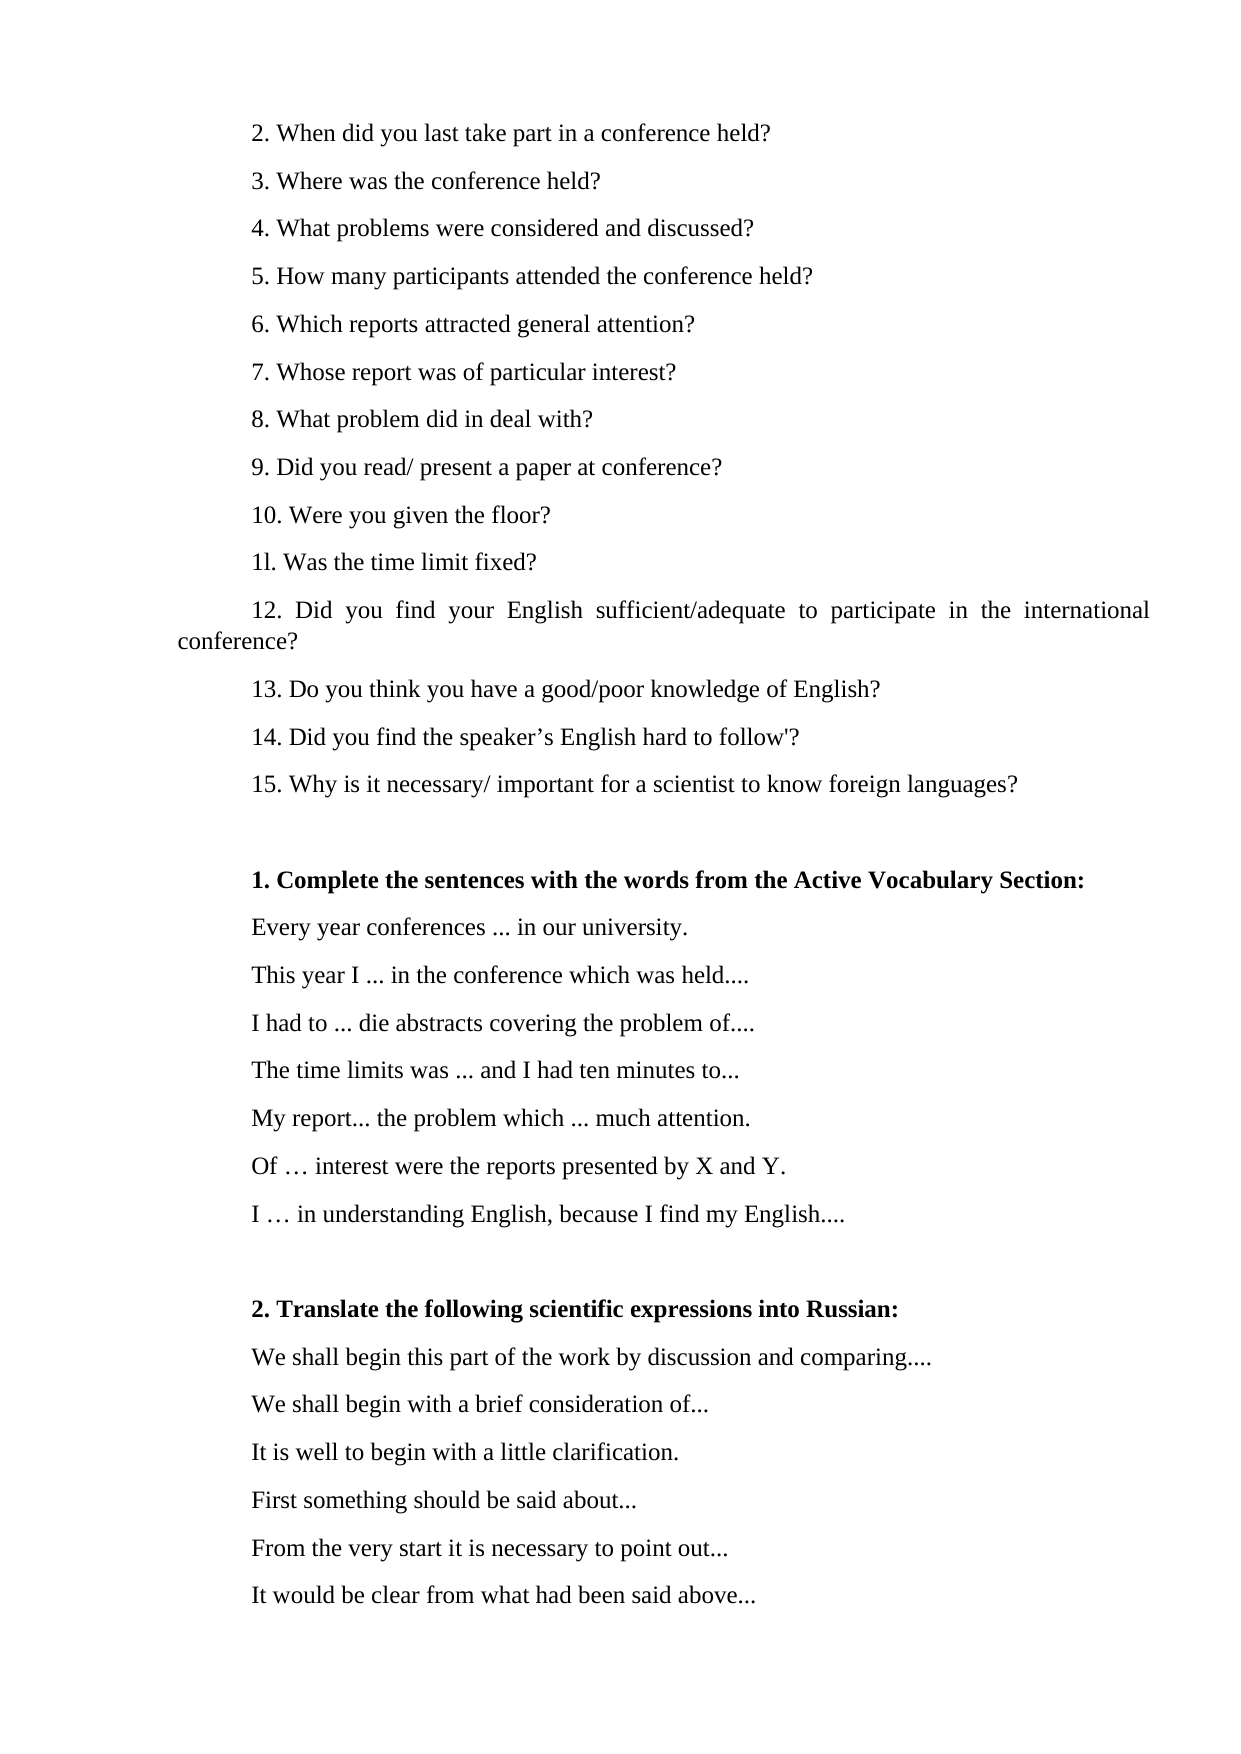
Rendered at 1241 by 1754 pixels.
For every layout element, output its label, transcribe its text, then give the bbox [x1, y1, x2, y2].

text I had to ... die abstracts covering the problem of.... [177, 1008, 1152, 1037]
text Of … interest were the reports presented by X and Y. [177, 1151, 1152, 1180]
text 7. Whose report was of particular interest? [177, 357, 1152, 385]
text This year I ... in the conference which was held.... [177, 960, 1152, 989]
text We shall begin with a brief consideration of... [177, 1389, 1152, 1418]
text 2. When did you last take part in a conference held? [177, 118, 1152, 147]
text We shall begin this part of the work by discussion and comparing.... [177, 1342, 1152, 1371]
text 15. Why is it necessary/ important for a scientist to know foreign languages? [177, 769, 1152, 798]
text 6. Which reports attracted general attention? [177, 309, 1152, 338]
text 5. How many participants attended the conference held? [177, 261, 1152, 290]
text 2. Translate the following scientific expressions into Russian: [177, 1294, 1152, 1323]
text From the very start it is necessary to point out... [177, 1533, 1152, 1561]
text 1l. Was the time limit fixed? [177, 547, 1152, 576]
text My report... the problem which ... much attention. [177, 1103, 1152, 1132]
text I … in understanding English, because I find my English.... [177, 1199, 1152, 1227]
text 1. Complete the sentences with the words from the Active Vocabulary Section: [177, 865, 1152, 893]
text 12. Did you find your English sufficient/adequate to participate in the international conference? [177, 595, 1152, 655]
text 8. What problem did in deal with? [177, 404, 1152, 433]
text 13. Do you think you have a good/poor knowledge of English? [177, 674, 1152, 703]
text The time limits was ... and I had ten minutes to... [177, 1056, 1152, 1084]
text 14. Did you find the speaker’s English hard to follow'? [177, 722, 1152, 750]
text It would be clear from what had been said above... [177, 1580, 1152, 1609]
text Every year conferences ... in our university. [177, 912, 1152, 941]
text 10. Were you given the floor? [177, 500, 1152, 528]
text 3. Where was the conference held? [177, 166, 1152, 194]
text It is well to begin with a little clarification. [177, 1437, 1152, 1466]
text 9. Did you read/ present a paper at conference? [177, 452, 1152, 481]
text 4. What problems were considered and discussed? [177, 213, 1152, 242]
text First something should be said about... [177, 1485, 1152, 1514]
